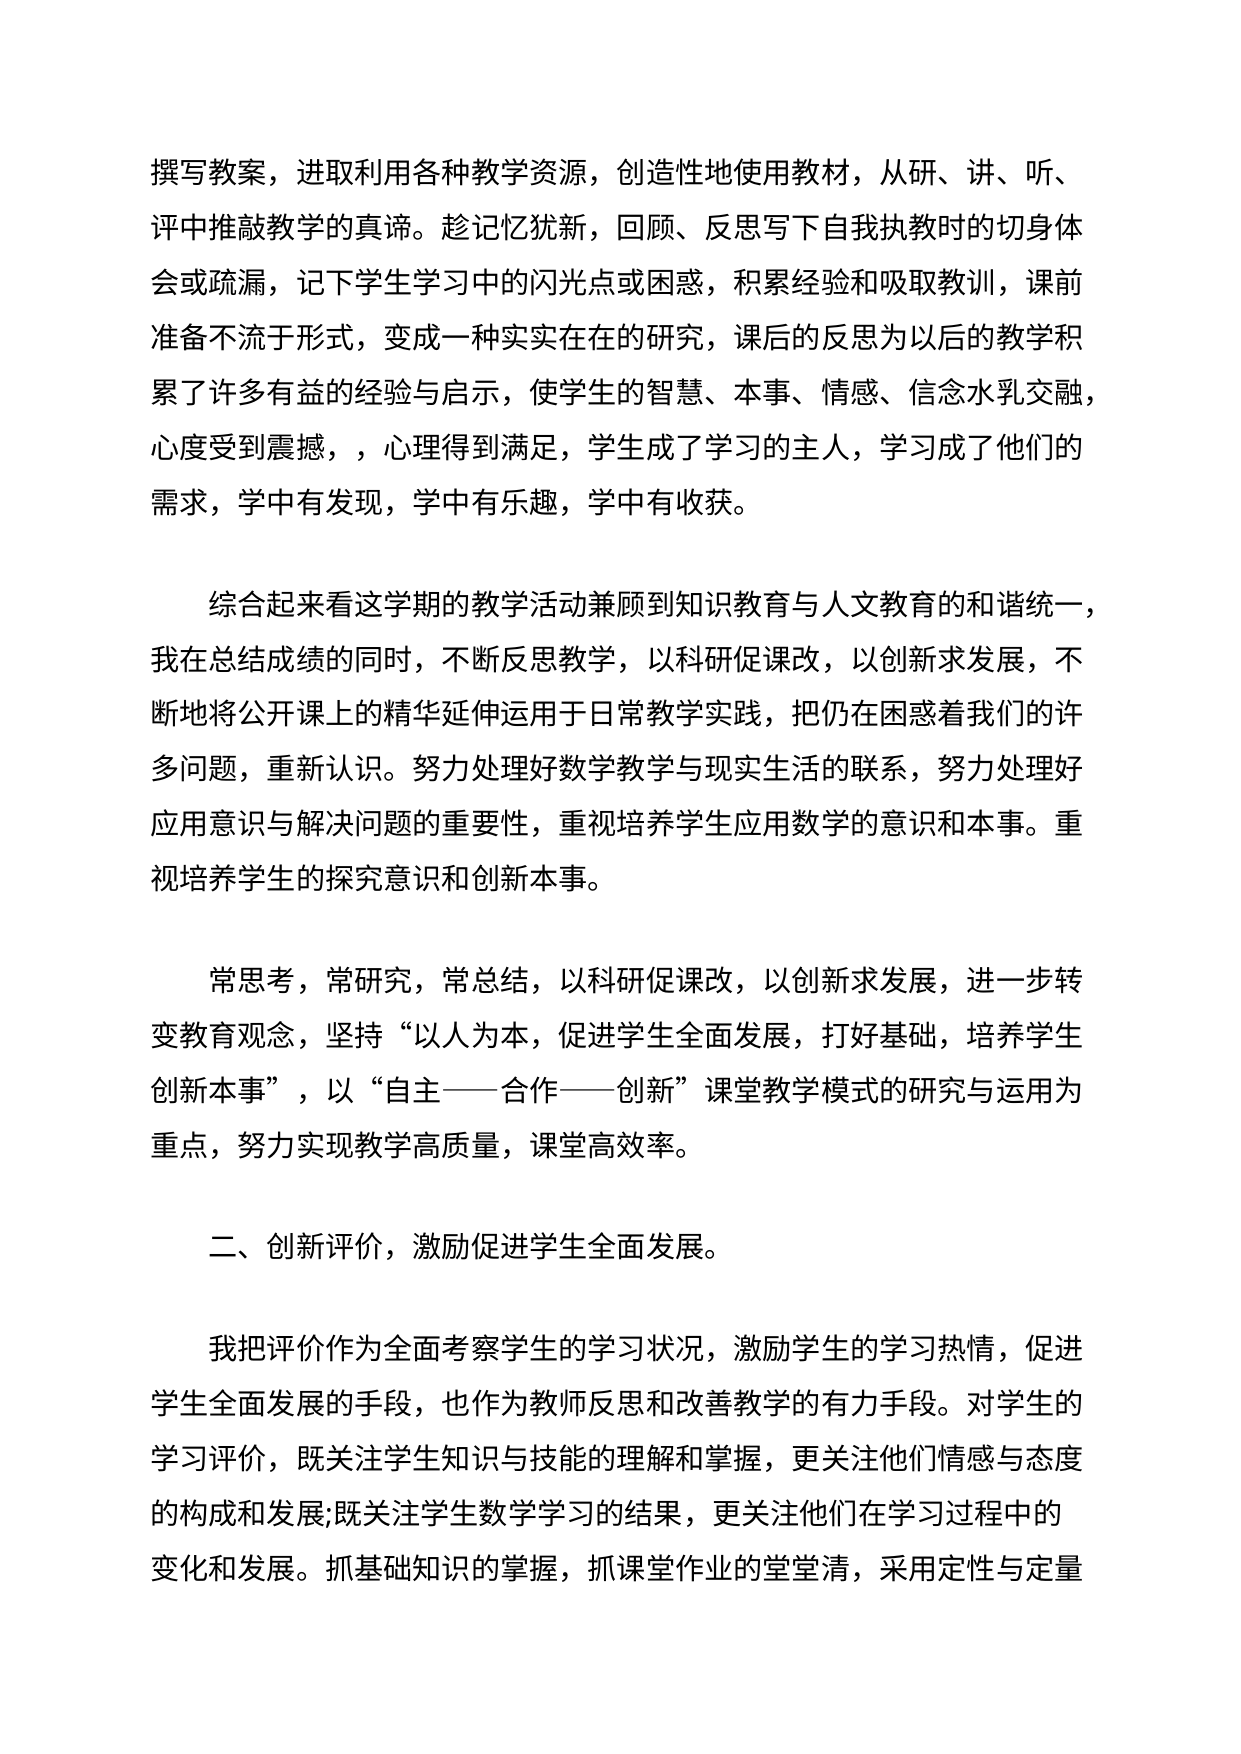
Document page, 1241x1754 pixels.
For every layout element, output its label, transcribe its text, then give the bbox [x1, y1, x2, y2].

text 综合起来看这学期的教学活动兼顾到知识教育与人文教育的和谐统一，我在总结成绩的同时，不断反思教学，以科研促课改，以创新求发展，不断地将公开课上的精华延伸运用于日常教学实践，把仍在困惑着我们的许多问题，重新认识。努力处理好数学教学与现实生活的联系，努力处理好应用意识与解决问题的重要性，重视培养学生应用数学的意识和本事。重视培养学生的探究意识和创新本事。 [150, 581, 1090, 898]
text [150, 150, 1090, 522]
text 常思考，常研究，常总结，以科研促课改，以创新求发展，进一步转变教育观念，坚持“以人为本，促进学生全面发展，打好基础，培养学生创新本事”，以“自主——合作——创新”课堂教学模式的研究与运用为重点，努力实现教学高质量，课堂高效率。 [150, 957, 1090, 1164]
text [150, 1326, 1090, 1588]
text 二、创新评价，激励促进学生全面发展。 [150, 1224, 1090, 1266]
